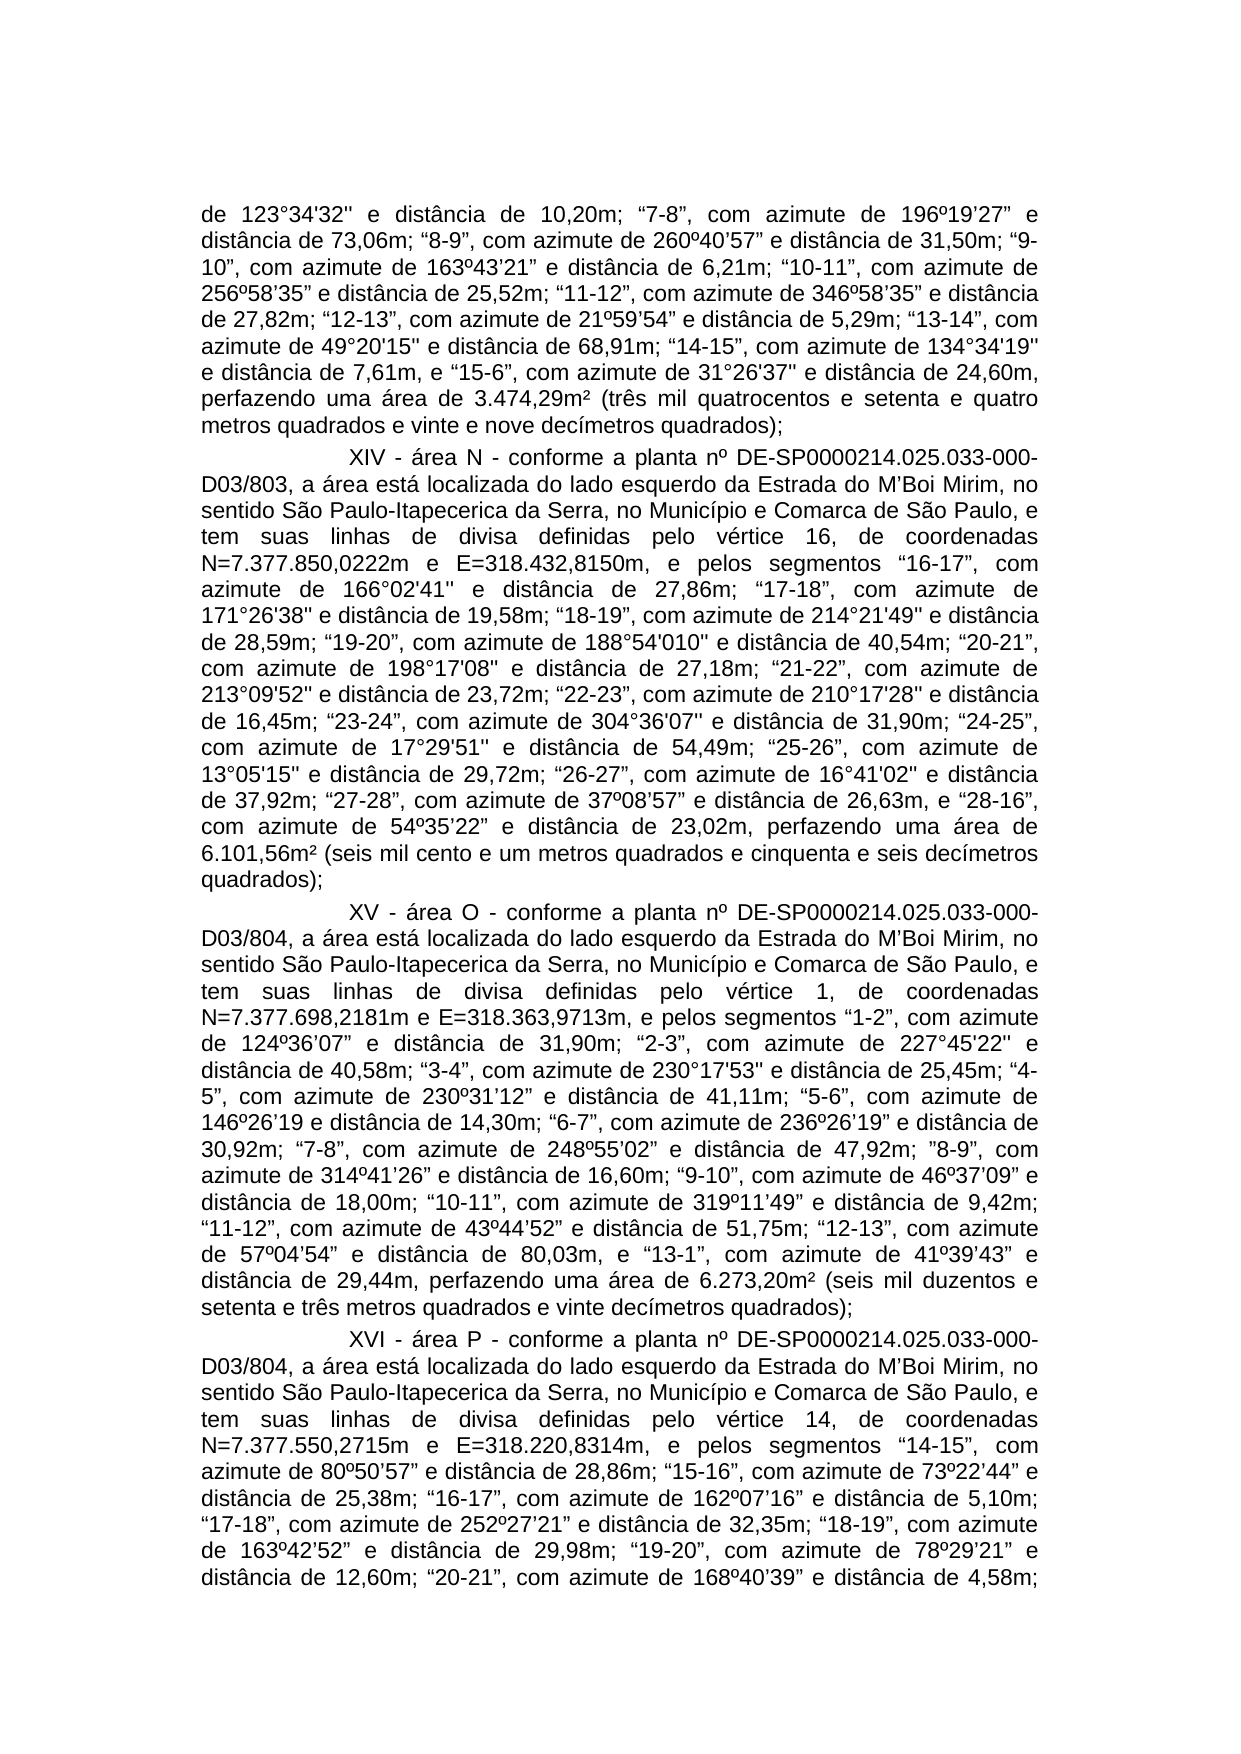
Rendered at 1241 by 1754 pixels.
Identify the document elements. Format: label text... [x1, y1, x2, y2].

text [201, 1326, 1039, 1590]
text XIV - área N - conforme a planta nº DE-SP0000214.025.033-000-D03/803, a área está localizada do lado esquerdo da Estrada do M’Boi Mirim, no sentido São Paulo-Itapecerica da Serra, no Município e Comarca de São Paulo, e tem suas linhas de divisa definidas pelo vértice 16, de coordenadas N=7.377.850,0222m e E=318.432,8150m, e pelos segmentos “16-17”, com azimute de 166°02'41'' e distância de 27,86m; “17-18”, com azimute de 171°26'38'' e distância de 19,58m; “18-19”, com azimute de 214°21'49'' e distância de 28,59m; “19-20”, com azimute de 188°54'010'' e distância de 40,54m; “20-21”, com azimute de 198°17'08'' e distância de 27,18m; “21-22”, com azimute de 213°09'52'' e distância de 23,72m; “22-23”, com azimute de 210°17'28'' e distância de 16,45m; “23-24”, com azimute de 304°36'07'' e distância de 31,90m; “24-25”, com azimute de 17°29'51'' e distância de 54,49m; “25-26”, com azimute de 13°05'15'' e distância de 29,72m; “26-27”, com azimute de 16°41'02'' e distância de 37,92m; “27-28”, com azimute de 37º08’57” e distância de 26,63m, e “28-16”, com azimute de 54º35’22” e distância de 23,02m, perfazendo uma área de 6.101,56m² (seis mil cento e um metros quadrados e cinquenta e seis decímetros quadrados); [201, 444, 1039, 892]
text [201, 201, 1039, 438]
text XV - área O - conforme a planta nº DE-SP0000214.025.033-000-D03/804, a área está localizada do lado esquerdo da Estrada do M’Boi Mirim, no sentido São Paulo-Itapecerica da Serra, no Município e Comarca de São Paulo, e tem suas linhas de divisa definidas pelo vértice 1, de coordenadas N=7.377.698,2181m e E=318.363,9713m, e pelos segmentos “1-2”, com azimute de 124º36’07” e distância de 31,90m; “2-3”, com azimute de 227°45'22'' e distância de 40,58m; “3-4”, com azimute de 230°17'53'' e distância de 25,45m; “4-5”, com azimute de 230º31’12” e distância de 41,11m; “5-6”, com azimute de 146º26’19 e distância de 14,30m; “6-7”, com azimute de 236º26’19” e distância de 30,92m; “7-8”, com azimute de 248º55’02” e distância de 47,92m; ”8-9”, com azimute de 314º41’26” e distância de 16,60m; “9-10”, com azimute de 46º37’09” e distância de 18,00m; “10-11”, com azimute de 319º11’49” e distância de 9,42m; “11-12”, com azimute de 43º44’52” e distância de 51,75m; “12-13”, com azimute de 57º04’54” e distância de 80,03m, e “13-1”, com azimute de 41º39’43” e distância de 29,44m, perfazendo uma área de 6.273,20m² (seis mil duzentos e setenta e três metros quadrados e vinte decímetros quadrados); [201, 898, 1039, 1320]
